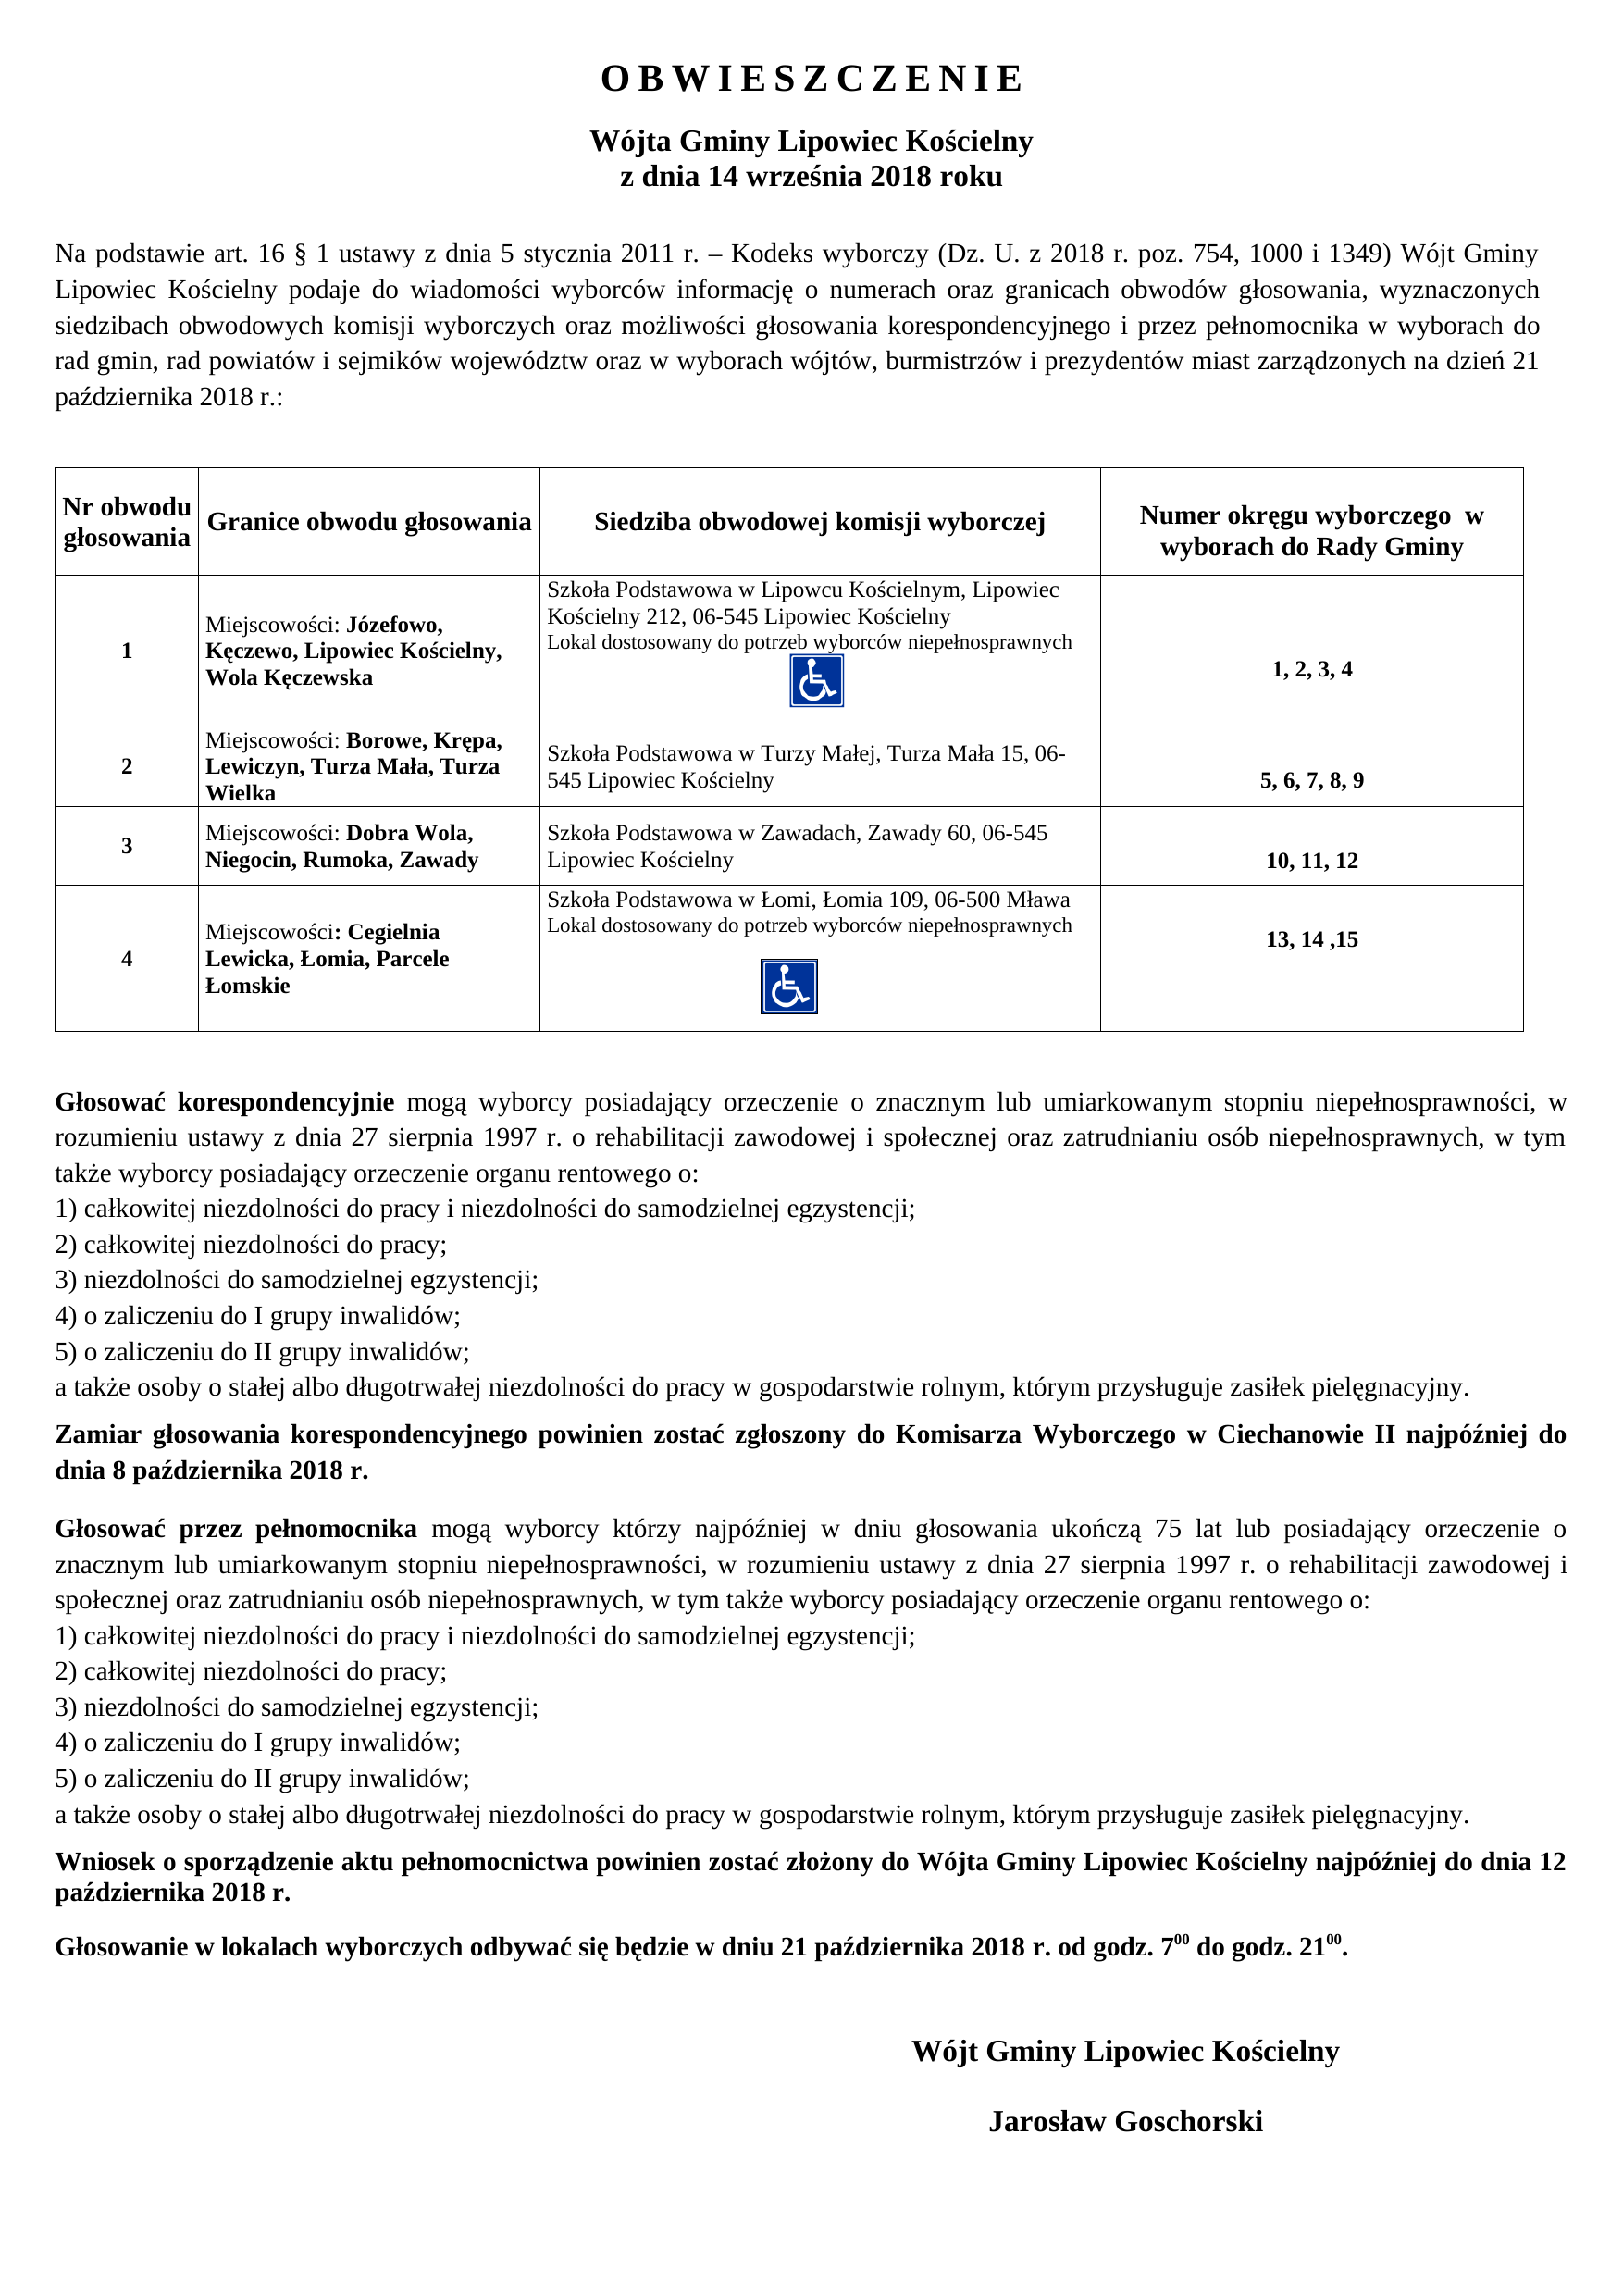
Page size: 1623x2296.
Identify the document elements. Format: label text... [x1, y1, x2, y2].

table_cell 10, 11, 12 [1101, 807, 1523, 885]
table_cell Miejscowości: Józefowo, Kęczewo, Lipowiec Kościelny, Wola Kęczewska [199, 576, 539, 726]
table_cell Szkoła Podstawowa w Łomi, Łomia 109, 06-500 Mława Lokal dostosowany do potrzeb wyborców niepełnosprawnych [540, 886, 1100, 1031]
table_cell 3 [56, 807, 198, 885]
table_header Granice obwodu głosowania [199, 468, 539, 575]
text a także osoby о stałej albo długotrwałej niezdolności do pracy w gospodarstwie rolnym, którym przysługuje zasiłek pielęgnacyjny. [55, 1371, 1568, 1402]
text Wójta Gminy Lipowiec Kościelny [55, 122, 1568, 157]
table_cell Szkoła Podstawowa w Lipowcu Kościelnym, Lipowiec Kościelny 212, 06-545 Lipowiec Kościelny Lokal dostosowany do potrzeb wyborców niepełnosprawnych [540, 576, 1100, 726]
text 4) o zaliczeniu do I grupy inwalidów; [55, 1299, 1568, 1331]
text 2) całkowitej niezdolności do pracy; [55, 1228, 1568, 1260]
table_cell Szkoła Podstawowa w Zawadach, Zawady 60, 06-545 Lipowiec Kościelny [540, 807, 1100, 885]
text 1) całkowitej niezdolności do pracy i niezdolności do samodzielnej egzystencji; [55, 1620, 1568, 1650]
text 2) całkowitej niezdolności do pracy; [55, 1655, 1568, 1686]
table_header Nr obwodu głosowania [56, 468, 198, 575]
text 1) całkowitej niezdolności do pracy i niezdolności do samodzielnej egzystencji; [55, 1192, 1568, 1223]
table_cell Szkoła Podstawowa w Turzy Małej, Turza Mała 15, 06-545 Lipowiec Kościelny [540, 726, 1100, 806]
text a także osoby о stałej albo długotrwałej niezdolności do pracy w gospodarstwie rolnym, którym przysługuje zasiłek pielęgnacyjny. [55, 1798, 1568, 1829]
table_cell 4 [56, 886, 198, 1031]
subtitle OBWIESZCZENIE [55, 55, 1568, 99]
text z dnia 14 września 2018 roku [55, 157, 1568, 193]
text Głosować przez pełnomocnika mogą wyborcy którzy najpóźniej w dniu głosowania ukończą 75 lat lub posiadający orzeczenie o znacznym lub umiarkowanym stopniu niepełnosprawności, w rozumieniu ustawy z dnia 27 sierpnia 1997 r. o rehabilitacji zawodowej i społecznej oraz zatrudnianiu osób niepełnosprawnych, w tym także wyborcy posiadający orzeczenie organu rentowego o: [55, 1512, 1568, 1615]
table_header Siedziba obwodowej komisji wyborczej [540, 468, 1100, 575]
table_cell Miejscowości: Cegielnia Lewicka, Łomia, Parcele Łomskie [199, 886, 539, 1031]
table_cell Miejscowości: Borowe, Krępa, Lewiczyn, Turza Mała, Turza Wielka [199, 726, 539, 806]
text 3) niezdolności do samodzielnej egzystencji; [55, 1264, 1568, 1295]
table_cell 2 [56, 726, 198, 806]
text Głosowanie w lokalach wyborczych odbywać się będzie w dniu 21 października 2018 r. od godz. 700 do godz. 2100. [55, 1930, 1568, 1961]
text Jarosław Goschorski [711, 2104, 1541, 2139]
table_cell 1, 2, 3, 4 [1101, 576, 1523, 726]
table_cell 13, 14 ,15 [1101, 886, 1523, 1031]
table_cell Miejscowości: Dobra Wola, Niegocin, Rumoka, Zawady [199, 807, 539, 885]
table_header Numer okręgu wyborczego w wyborach do Rady Gminy [1101, 468, 1523, 575]
text 5) o zaliczeniu do II grupy inwalidów; [55, 1335, 1568, 1366]
text Na podstawie art. 16 § 1 ustawy z dnia 5 stycznia 2011 r. – Kodeks wyborczy (Dz. U. z 2018 r. poz. 754, 1000 i 1349) Wójt Gminy Lipowiec Kościelny podaje do wiadomości wyborców informację o numerach oraz granicach obwodów głosowania, wyznaczonych siedzibach obwodowych komisji wyborczych oraz możliwości głosowania korespondencyjnego i przez pełnomocnika w wyborach do rad gmin, rad powiatów i sejmików województw oraz w wyborach wójtów, burmistrzów i prezydentów miast zarządzonych na dzień 21 października 2018 r.: [55, 238, 1541, 411]
text 5) o zaliczeniu do II grupy inwalidów; [55, 1762, 1568, 1793]
table_cell 5, 6, 7, 8, 9 [1101, 726, 1523, 806]
text Głosować korespondencyjnie mogą wyborcy posiadający orzeczenie o znacznym lub umiarkowanym stopniu niepełnosprawności, w rozumieniu ustawy z dnia 27 sierpnia 1997 r. o rehabilitacji zawodowej i społecznej oraz zatrudnianiu osób niepełnosprawnych, w tym także wyborcy posiadający orzeczenie organu rentowego o: [55, 1086, 1568, 1187]
table_cell 1 [56, 576, 198, 726]
text Zamiar głosowania korespondencyjnego powinien zostać zgłoszony do Komisarza Wyborczego w Ciechanowie II najpóźniej do dnia 8 października 2018 r. [55, 1418, 1568, 1484]
text Wniosek o sporządzenie aktu pełnomocnictwa powinien zostać złożony do Wójta Gminy Lipowiec Kościelny najpóźniej do dnia 12 października 2018 r. [55, 1845, 1568, 1907]
text Wójt Gminy Lipowiec Kościelny [711, 2032, 1541, 2067]
text 3) niezdolności do samodzielnej egzystencji; [55, 1691, 1568, 1722]
text 4) o zaliczeniu do I grupy inwalidów; [55, 1727, 1568, 1757]
